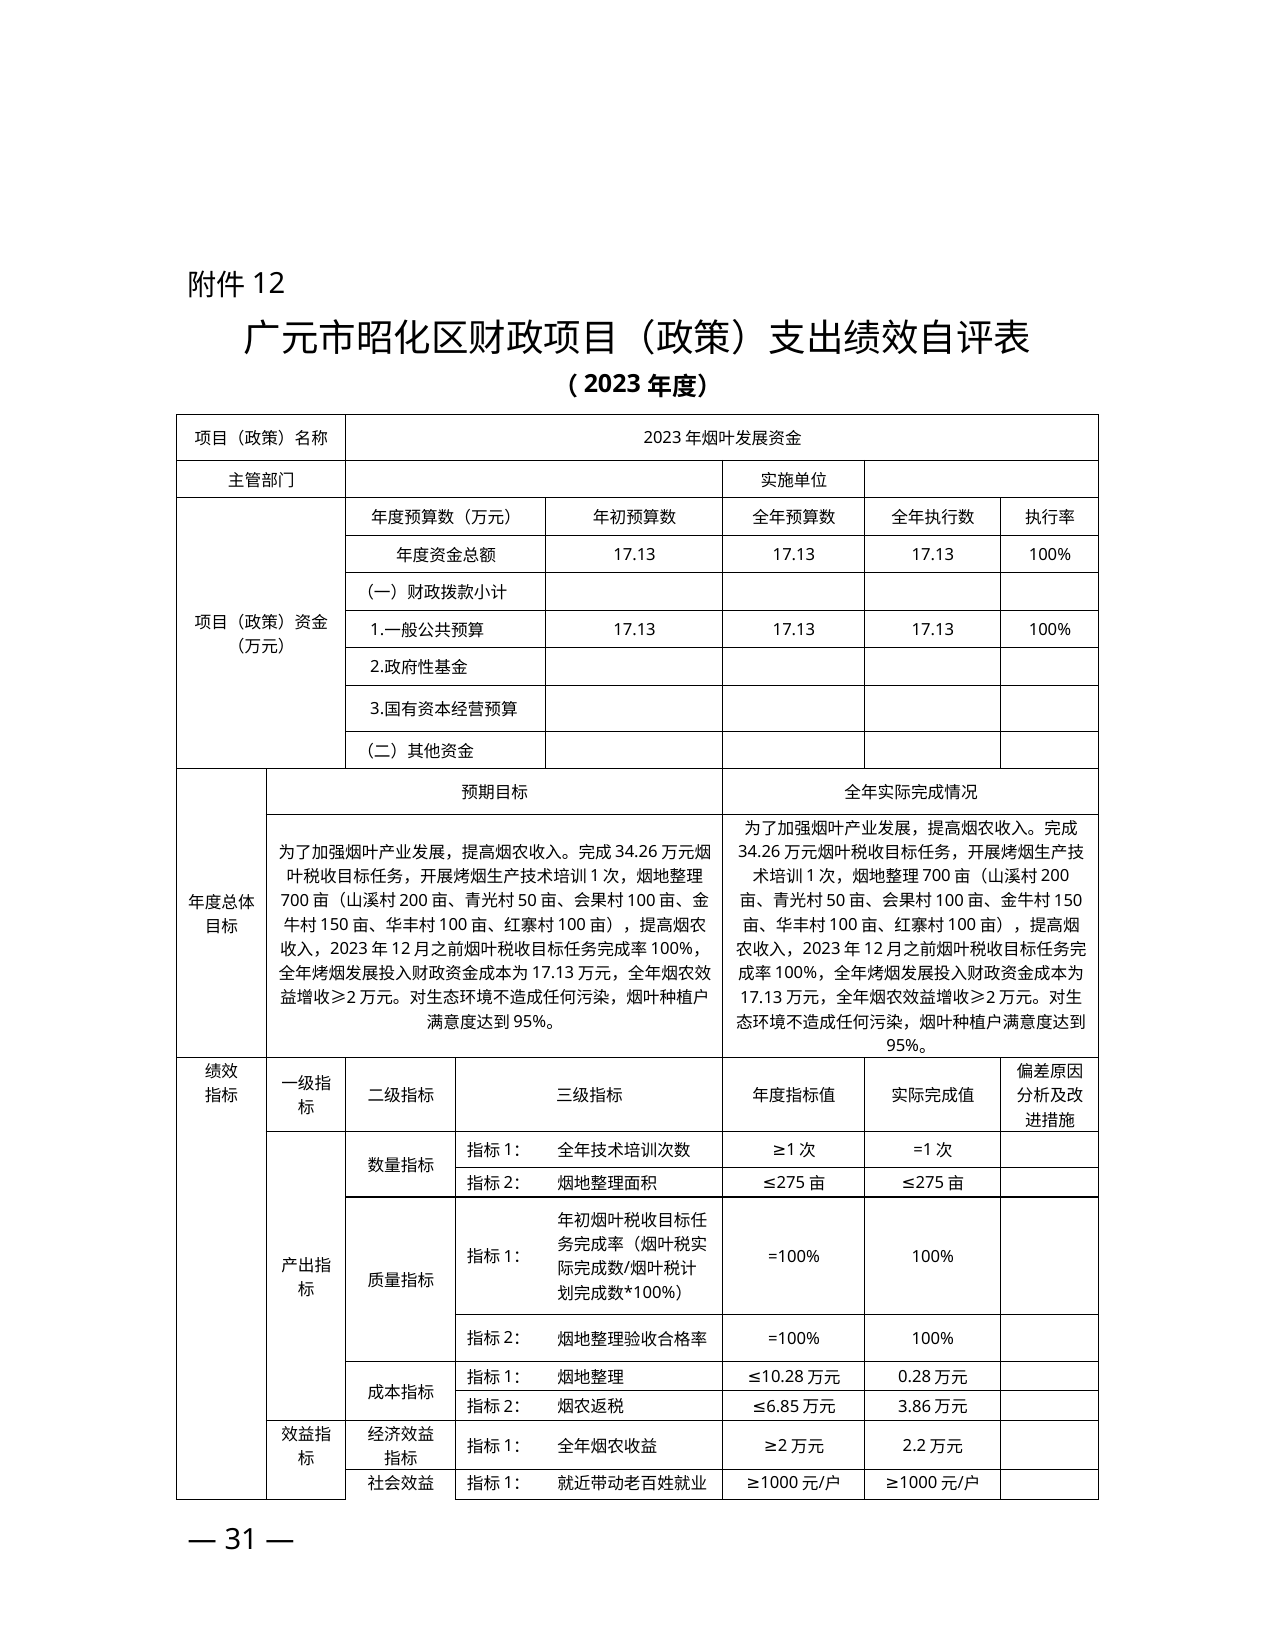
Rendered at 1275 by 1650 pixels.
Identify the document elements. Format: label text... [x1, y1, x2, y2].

table_cell ≤10.28万元 [723, 1362, 864, 1390]
table_cell 全年烟农收益 [546, 1421, 722, 1469]
table_cell 为了加强烟叶产业发展，提高烟农收入。完成34.26万元烟叶税收目标任务，开展烤烟生产技术培训1次，烟地整理700亩（山溪村200亩、青光村50亩、会果村100亩、金牛村150亩、华丰村100亩、红寨村100亩），提高烟农收入，2023年12月之前烟叶税收目标任务完成率100%，全年烤烟发展投入财政资金成本为17.13万元，全年烟农效益增收≥2万元。对生态环境不造成任何污染，烟叶种植户满意度达到95%。 [267, 815, 722, 1057]
table_cell [1001, 732, 1098, 768]
table_cell [723, 732, 864, 768]
table_cell ≤275亩 [865, 1168, 1000, 1196]
table_cell 100% [865, 1315, 1000, 1361]
table_cell [723, 573, 864, 610]
table_cell [1001, 1315, 1098, 1361]
table_cell 17.13 [865, 536, 1000, 572]
table_cell 100% [865, 1198, 1000, 1314]
table_cell 指标2： [456, 1391, 546, 1420]
table_cell 为了加强烟叶产业发展，提高烟农收入。完成34.26万元烟叶税收目标任务，开展烤烟生产技术培训1次，烟地整理700亩（山溪村200亩、青光村50亩、会果村100亩、金牛村150亩、华丰村100亩、红寨村100亩），提高烟农收入，2023年12月之前烟叶税收目标任务完成率100%，全年烤烟发展投入财政资金成本为17.13万元，全年烟农效益增收≥2万元。对生态环境不造成任何污染，烟叶种植户满意度达到95%。 [723, 815, 1098, 1057]
table_cell 实施单位 [723, 461, 864, 497]
table_cell 3.86万元 [865, 1391, 1000, 1420]
table_cell 一级指标 [267, 1058, 345, 1131]
table_cell [865, 573, 1000, 610]
table_cell 0.28万元 [865, 1362, 1000, 1390]
table_cell 社会效益 指标 [346, 1470, 455, 1499]
table_cell 质量指标 [346, 1198, 455, 1361]
table_cell 执行率 [1001, 498, 1098, 535]
table_cell 指标1： [456, 1198, 546, 1314]
table_cell 烟地整理面积 [546, 1168, 722, 1196]
table_cell 烟地整理 [546, 1362, 722, 1390]
table_cell 二级指标 [346, 1058, 455, 1131]
table_cell 主管部门 [177, 461, 345, 497]
table_cell 17.13 [723, 611, 864, 647]
table_cell [546, 732, 722, 768]
table_cell 指标2： [456, 1168, 546, 1196]
table_cell [723, 648, 864, 685]
table_cell 三级指标 [456, 1058, 722, 1131]
table_cell 指标1： [456, 1421, 546, 1469]
table_cell 全年执行数 [865, 498, 1000, 535]
table_cell 2.政府性基金 [346, 648, 545, 685]
table_cell [1001, 648, 1098, 685]
table_cell 1.一般公共预算 [346, 611, 545, 647]
table_cell [723, 686, 864, 731]
table_cell 全年技术培训次数 [546, 1132, 722, 1167]
table_cell 成本指标 [346, 1362, 455, 1420]
table_cell [865, 732, 1000, 768]
table_cell 指标1： [456, 1132, 546, 1167]
text 附件12 [187, 261, 1087, 303]
table_cell 3.国有资本经营预算 [346, 686, 545, 731]
table_cell [546, 686, 722, 731]
table_cell 100% [1001, 536, 1098, 572]
table_cell 就近带动老百姓就业增收 [546, 1470, 722, 1499]
table_cell （ 2023 年度） [176, 366, 1099, 414]
table_cell 实际完成值 [865, 1058, 1000, 1131]
table_cell 数量指标 [346, 1132, 455, 1196]
table_cell 年初烟叶税收目标任务完成率（烟叶税实际完成数/烟叶税计划完成数*100%） [546, 1198, 722, 1314]
table_cell 17.13 [546, 611, 722, 647]
table_header 广元市昭化区财政项目（政策）支出绩效自评表 [176, 304, 1099, 366]
table_cell [1001, 1470, 1098, 1499]
table_cell 经济效益 指标 [346, 1421, 455, 1469]
table_cell 年度预算数（万元） [346, 498, 545, 535]
table_cell 项目（政策）资金（万元） [177, 498, 345, 768]
table_cell 2023年烟叶发展资金 [346, 415, 1098, 460]
table_cell 烟农返税 [546, 1391, 722, 1420]
table_cell [1001, 573, 1098, 610]
table_cell 预期目标 [267, 769, 722, 814]
table_cell 100% [1001, 611, 1098, 647]
table_cell 指标1： [456, 1470, 546, 1499]
table_cell 产出指标 [267, 1132, 345, 1420]
table_cell ≤6.85万元 [723, 1391, 864, 1420]
table_cell [546, 573, 722, 610]
table_cell [865, 461, 1098, 497]
table_cell 效益指标 [267, 1421, 345, 1499]
table_cell 绩效 指标 [177, 1058, 266, 1499]
table_cell ≥1000元/户 [865, 1470, 1000, 1499]
table_cell [1001, 1198, 1098, 1314]
table_cell 全年实际完成情况 [723, 769, 1098, 814]
table_cell 17.13 [723, 536, 864, 572]
table_cell ≤275亩 [723, 1168, 864, 1196]
table_cell [1001, 1421, 1098, 1469]
table_cell [1001, 1391, 1098, 1420]
table_cell =100% [723, 1315, 864, 1361]
table_cell [1001, 1168, 1098, 1196]
table_cell 年度总体目标 [177, 769, 266, 1057]
table_cell ≥1次 [723, 1132, 864, 1167]
table_cell 偏差原因分析及改进措施 [1001, 1058, 1098, 1131]
table_cell 指标2： [456, 1315, 546, 1361]
table_cell [346, 461, 722, 497]
table_cell ≥1000元/户 [723, 1470, 864, 1499]
table_cell [1001, 686, 1098, 731]
table_cell [1001, 1132, 1098, 1167]
table_cell [546, 648, 722, 685]
table_cell [1001, 1362, 1098, 1390]
table_cell （一）财政拨款小计 [346, 573, 545, 610]
table_cell [865, 648, 1000, 685]
table_cell ≥2万元 [723, 1421, 864, 1469]
table_cell 全年预算数 [723, 498, 864, 535]
table_cell 17.13 [865, 611, 1000, 647]
table_cell 指标1： [456, 1362, 546, 1390]
table_cell 项目（政策）名称 [177, 415, 345, 460]
table_cell 年度指标值 [723, 1058, 864, 1131]
table_cell =1次 [865, 1132, 1000, 1167]
table_cell 2.2万元 [865, 1421, 1000, 1469]
table_cell =100% [723, 1198, 864, 1314]
table_cell 年度资金总额 [346, 536, 545, 572]
table_cell 年初预算数 [546, 498, 722, 535]
table_cell 烟地整理验收合格率 [546, 1315, 722, 1361]
table_cell （二）其他资金 [346, 732, 545, 768]
table_cell [865, 686, 1000, 731]
table_cell 17.13 [546, 536, 722, 572]
